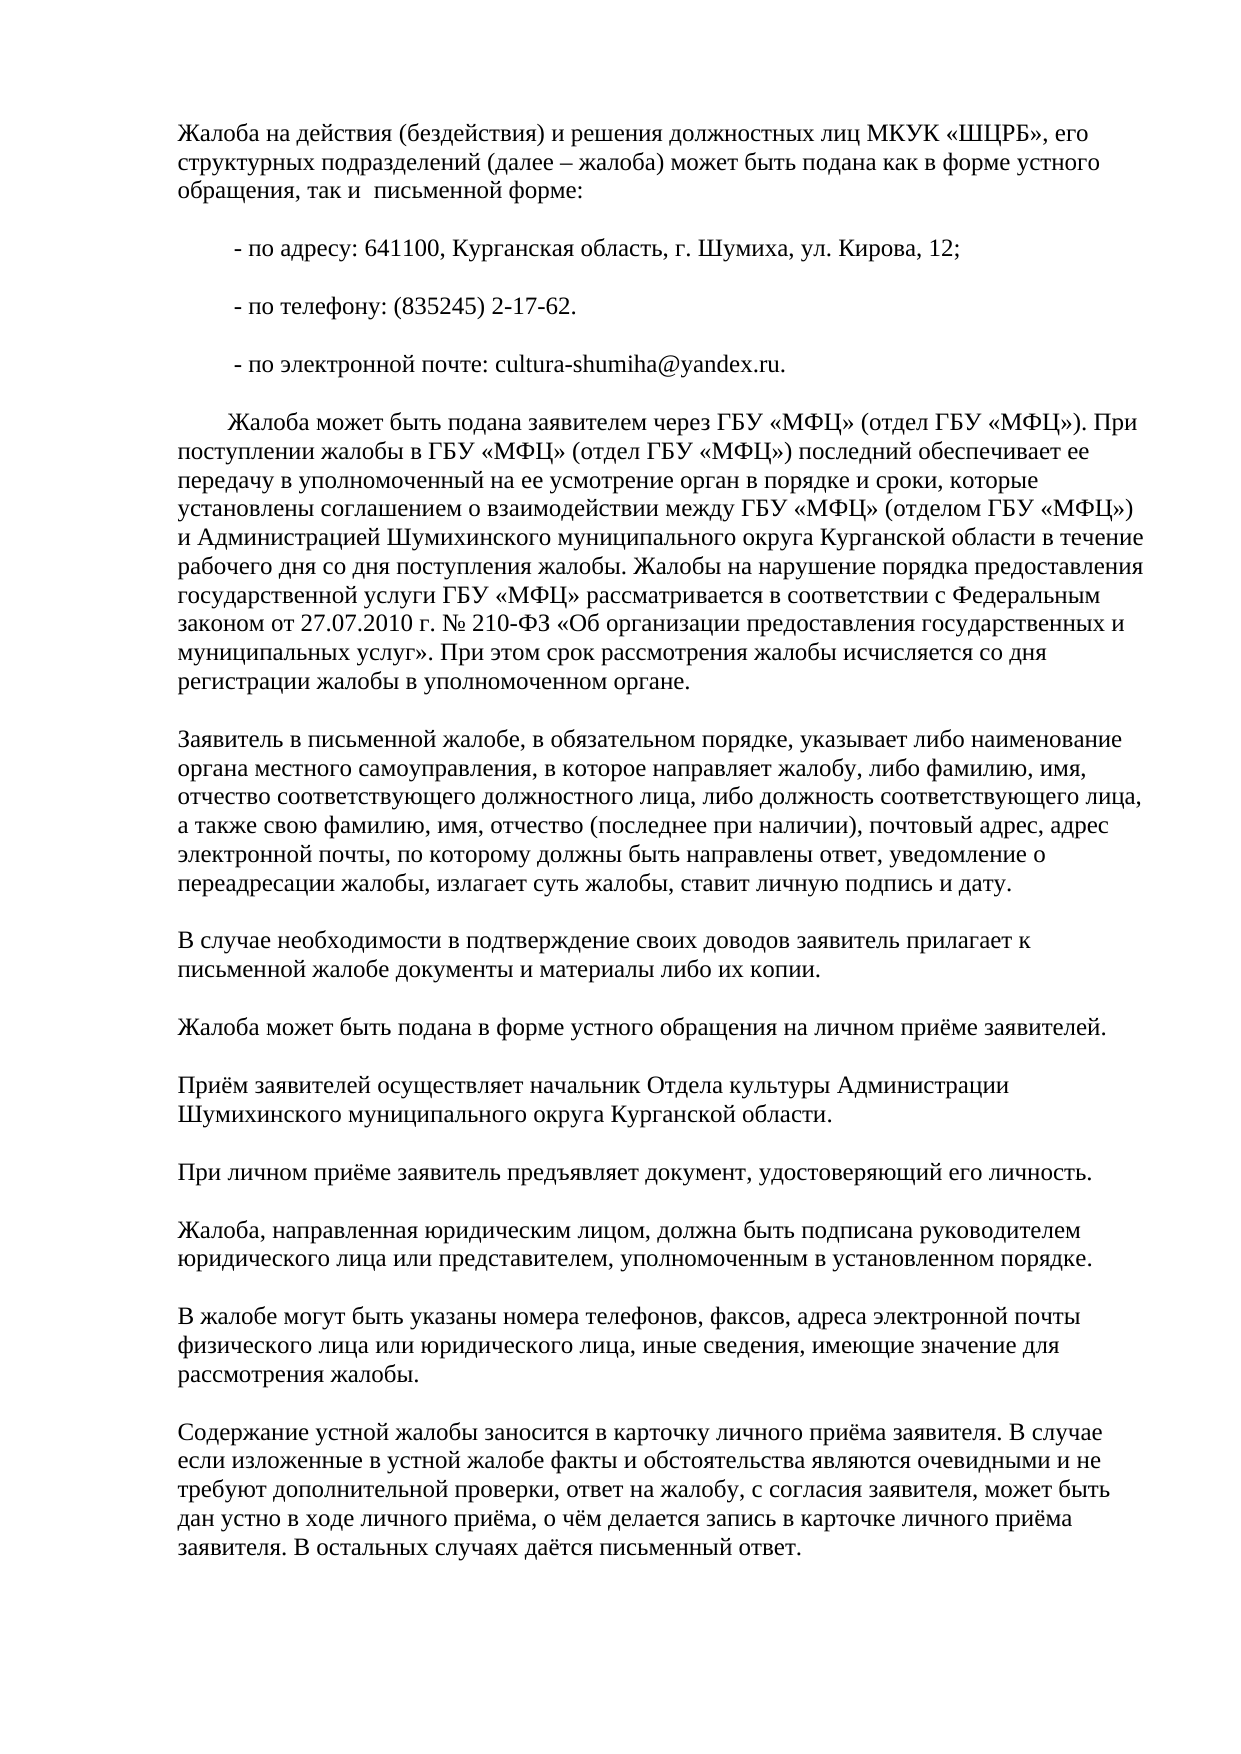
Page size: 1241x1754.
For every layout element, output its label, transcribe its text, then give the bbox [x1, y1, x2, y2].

text - по телефону: (835245) 2-17-62. [177, 291, 1152, 320]
text Содержание устной жалобы заносится в карточку личного приёма заявителя. В случае если изложенные в устной жалобе факты и обстоятельства являются очевидными и не требуют дополнительной проверки, ответ на жалобу, с согласия заявителя, может быть дан устно в ходе личного приёма, о чём делается запись в карточке личного приёма заявителя. В остальных случаях даётся письменный ответ. [177, 1417, 1152, 1561]
text Приём заявителей осуществляет начальник Отдела культуры Администрации Шумихинского муниципального округа Курганской области. [177, 1070, 1152, 1128]
text Жалоба на действия (бездействия) и решения должностных лиц МКУК «ШЦРБ», его структурных подразделений (далее – жалоба) может быть подана как в форме устного обращения, так и письменной форме: [177, 118, 1152, 204]
text Жалоба может быть подана заявителем через ГБУ «МФЦ» (отдел ГБУ «МФЦ»). При поступлении жалобы в ГБУ «МФЦ» (отдел ГБУ «МФЦ») последний обеспечивает ее передачу в уполномоченный на ее усмотрение орган в порядке и сроки, которые установлены соглашением о взаимодействии между ГБУ «МФЦ» (отделом ГБУ «МФЦ») и Администрацией Шумихинского муниципального округа Курганской области в течение рабочего дня со дня поступления жалобы. Жалобы на нарушение порядка предоставления государственной услуги ГБУ «МФЦ» рассматривается в соответствии с Федеральным законом от 27.07.2010 г. № 210-ФЗ «Об организации предоставления государственных и муниципальных услуг». При этом срок рассмотрения жалобы исчисляется со дня регистрации жалобы в уполномоченном органе. [177, 407, 1152, 695]
text Заявитель в письменной жалобе, в обязательном порядке, указывает либо наименование органа местного самоуправления, в которое направляет жалобу, либо фамилию, имя, отчество соответствующего должностного лица, либо должность соответствующего лица, а также свою фамилию, имя, отчество (последнее при наличии), почтовый адрес, адрес электронной почты, по которому должны быть направлены ответ, уведомление о переадресации жалобы, излагает суть жалобы, ставит личную подпись и дату. [177, 724, 1152, 896]
text При личном приёме заявитель предъявляет документ, удостоверяющий его личность. [177, 1157, 1152, 1186]
text Жалоба может быть подана в форме устного обращения на личном приёме заявителей. [177, 1012, 1152, 1041]
text В случае необходимости в подтверждение своих доводов заявитель прилагает к письменной жалобе документы и материалы либо их копии. [177, 926, 1152, 983]
text В жалобе могут быть указаны номера телефонов, факсов, адреса электронной почты физического лица или юридического лица, иные сведения, имеющие значение для рассмотрения жалобы. [177, 1301, 1152, 1388]
text - по электронной почте: cultura-shumiha@yandex.ru. [177, 349, 1152, 378]
text Жалоба, направленная юридическим лицом, должна быть подписана руководителем юридического лица или представителем, уполномоченным в установленном порядке. [177, 1215, 1152, 1272]
text - по адресу: 641100, Курганская область, г. Шумиха, ул. Кирова, 12; [177, 233, 1152, 262]
